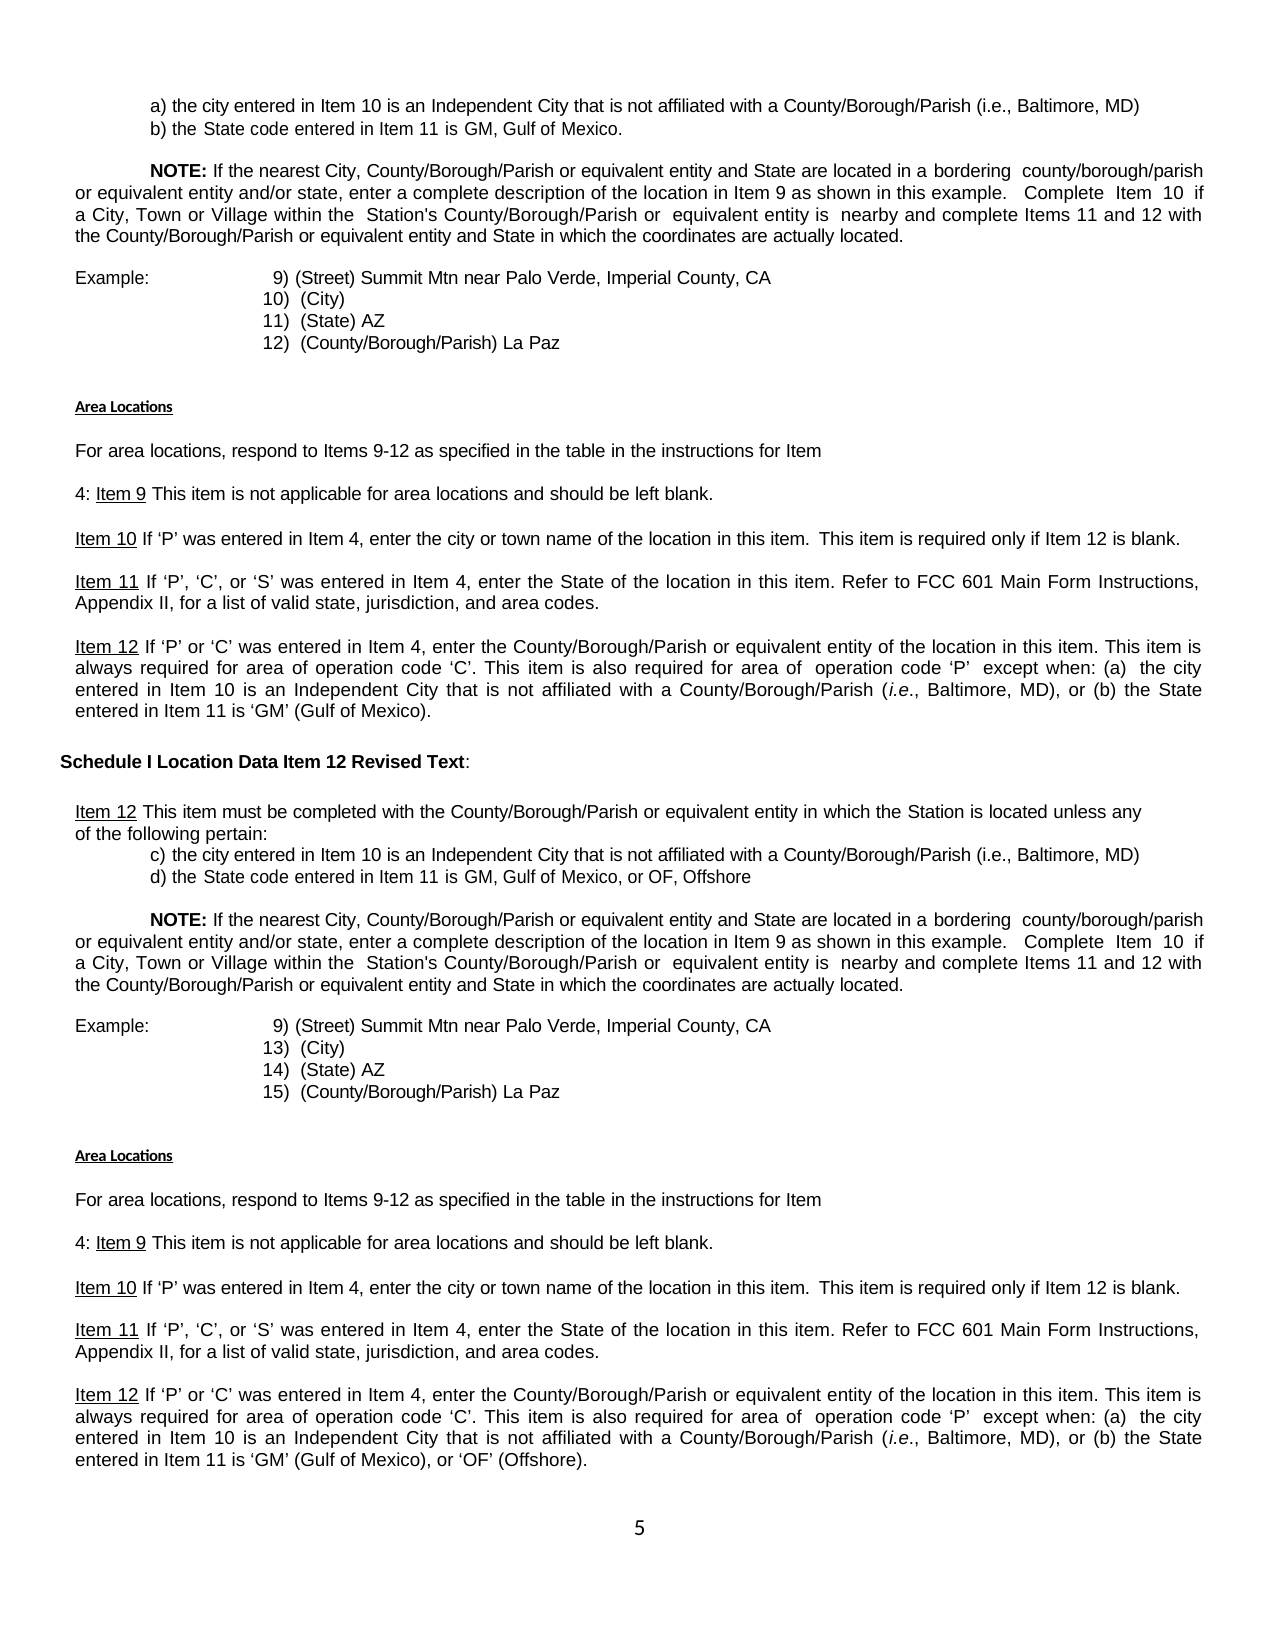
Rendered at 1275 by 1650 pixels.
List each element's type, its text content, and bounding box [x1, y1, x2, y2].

list the State code entered in Item 11 is GM, Gulf of Mexico, or OF, Offshore [150, 866, 1254, 888]
text Item 12 If ‘P’ or ‘C’ was entered in Item 4, enter the County/Borough/Parish or equivalent entity of the location in this item. This item is always required for area of operation code ‘C’. This item is also required for area of operation code ‘P’ except when: (a) the city entered in Item 10 is an Independent City that is not affiliated with a County/Borough/Parish (i.e., Baltimore, MD), or (b) the State entered in Item 11 is ‘GM’ (Gulf of Mexico), or ‘OF’ (Offshore). [75, 1384, 1203, 1470]
text Example: 9) (Street) Summit Mtn near Palo Verde, Imperial County, CA [75, 1016, 1254, 1037]
text Area Locations [75, 396, 1254, 416]
text Example: 9) (Street) Summit Mtn near Palo Verde, Imperial County, CA [75, 267, 1254, 289]
list (State) AZ [262, 1059, 1254, 1081]
list (City) [262, 1037, 1254, 1059]
list (City) [262, 289, 1254, 310]
text For area locations, respond to Items 9-12 as specified in the table in the instructions for Item 4: Item 9 This item is not applicable for area locations and should be left blank. [75, 440, 838, 504]
text Item 11 If ‘P’, ‘C’, or ‘S’ was entered in Item 4, enter the State of the location in this item. Refer to FCC 601 Main Form Instructions, Appendix II, for a list of valid state, jurisdiction, and area codes. [75, 570, 1202, 613]
list the city entered in Item 10 is an Independent City that is not affiliated with a County/Borough/Parish (i.e., Baltimore, MD) [150, 96, 1254, 117]
text NOTE: If the nearest City, County/Borough/Parish or equivalent entity and State are located in a bordering county/borough/parish or equivalent entity and/or state, enter a complete description of the location in Item 9 as shown in this example. Complete Item 10 if a City, Town or Village within the Station's County/Borough/Parish or equivalent entity is nearby and complete Items 11 and 12 with the County/Borough/Parish or equivalent entity and State in which the coordinates are actually located. [75, 909, 1203, 995]
list (County/Borough/Parish) La Paz [262, 1081, 1254, 1102]
text For area locations, respond to Items 9-12 as specified in the table in the instructions for Item 4: Item 9 This item is not applicable for area locations and should be left blank. [75, 1189, 838, 1253]
list (State) AZ [262, 311, 1254, 332]
list the city entered in Item 10 is an Independent City that is not affiliated with a County/Borough/Parish (i.e., Baltimore, MD) [150, 844, 1254, 865]
text Area Locations [75, 1145, 1254, 1165]
text Item 10 If ‘P’ was entered in Item 4, enter the city or town name of the location in this item. This item is required only if Item 12 is blank. [75, 1277, 1254, 1298]
text Item 11 If ‘P’, ‘C’, or ‘S’ was entered in Item 4, enter the State of the location in this item. Refer to FCC 601 Main Form Instructions, Appendix II, for a list of valid state, jurisdiction, and area codes. [75, 1319, 1202, 1362]
text NOTE: If the nearest City, County/Borough/Parish or equivalent entity and State are located in a bordering county/borough/parish or equivalent entity and/or state, enter a complete description of the location in Item 9 as shown in this example. Complete Item 10 if a City, Town or Village within the Station's County/Borough/Parish or equivalent entity is nearby and complete Items 11 and 12 with the County/Borough/Parish or equivalent entity and State in which the coordinates are actually located. [75, 160, 1203, 246]
list the State code entered in Item 11 is GM, Gulf of Mexico. [150, 118, 1254, 139]
text Schedule I Location Data Item 12 Revised Text: [60, 751, 1218, 772]
list (County/Borough/Parish) La Paz [262, 332, 1254, 354]
text Item 12 If ‘P’ or ‘C’ was entered in Item 4, enter the County/Borough/Parish or equivalent entity of the location in this item. This item is always required for area of operation code ‘C’. This item is also required for area of operation code ‘P’ except when: (a) the city entered in Item 10 is an Independent City that is not affiliated with a County/Borough/Parish (i.e., Baltimore, MD), or (b) the State entered in Item 11 is ‘GM’ (Gulf of Mexico). [75, 635, 1203, 722]
text Item 12 This item must be completed with the County/Borough/Parish or equivalent entity in which the Station is located unless any of the following pertain: [75, 801, 1162, 844]
text Item 10 If ‘P’ was entered in Item 4, enter the city or town name of the location in this item. This item is required only if Item 12 is blank. [75, 528, 1254, 550]
